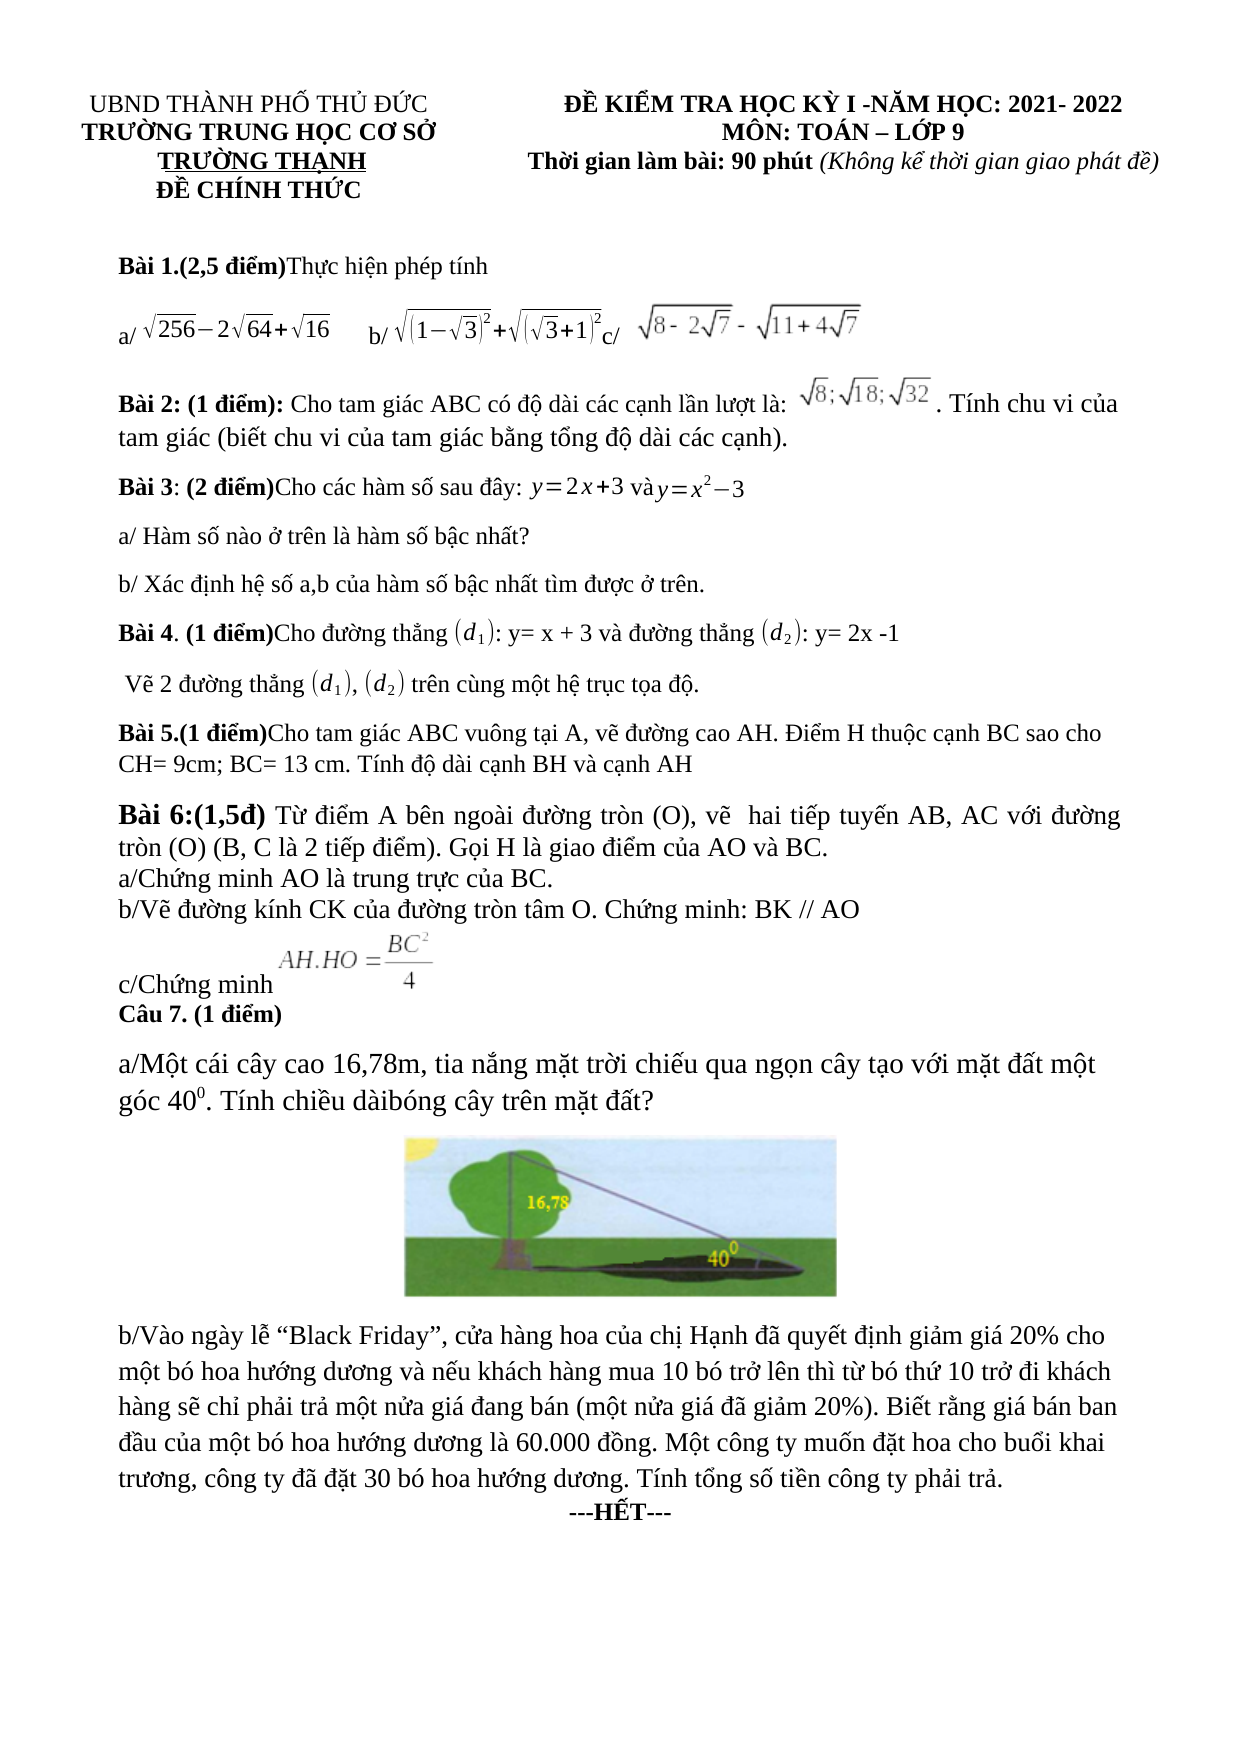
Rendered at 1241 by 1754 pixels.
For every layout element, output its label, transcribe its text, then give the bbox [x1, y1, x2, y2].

text Bài 6:(1,5đ) Từ điểm A bên ngoài đường tròn (O), vẽ hai tiếp tuyến AB, AC với đường tròn (O) (B, C là 2 tiếp điểm). Gọi H là giao điểm của AO và BC. [118, 797, 1122, 862]
text a/Một cái cây cao 16,78m, tia nắng mặt trời chiếu qua ngọn cây tạo với mặt đất một góc 400. Tính chiều dàibóng cây trên mặt đất? [118, 1047, 1122, 1116]
text b/Vào ngày lễ “Black Friday”, cửa hàng hoa của chị Hạnh đã quyết định giảm giá 20% cho một bó hoa hướng dương và nếu khách hàng mua 10 bó trở lên thì từ bó thứ 10 trở đi khách hàng sẽ chỉ phải trả một nửa giá đang bán (một nửa giá đã giảm 20%). Biết rằng giá bán ban đầu của một bó hoa hướng dương là 60.000 đồng. Một công ty muốn đặt hoa cho buổi khai trương, công ty đã đặt 30 bó hoa hướng dương. Tính tổng số tiền công ty phải trả. [118, 1319, 1122, 1493]
text Bài 5.(1 điểm)Cho tam giác ABC vuông tại A, vẽ đường cao AH. Điểm H thuộc cạnh BC sao cho CH= 9cm; BC= 13 cm. Tính độ dài cạnh BH và cạnh AH [118, 718, 1122, 778]
table_header ĐỀ KIỂM TRA HỌC KỲ I -NĂM HỌC: 2021- 2022 MÔN: TOÁN – LỚP 9 Thời gian làm bài: 90 phút (Không kể thời gian giao phát đề) [502, 89, 1184, 204]
text Bài 1.(2,5 điểm)Thực hiện phép tính [118, 251, 1122, 280]
table_header UBND THÀNH PHỐ THỦ ĐỨC TRƯỜNG TRUNG HỌC CƠ SỞ TRƯỜNG THẠNH ĐỀ CHÍNH THỨC [15, 89, 502, 204]
text b/Vẽ đường kính CK của đường tròn tâm O. Chứng minh: BK // AO [118, 893, 1122, 924]
text a/ Hàm số nào ở trên là hàm số bậc nhất? [118, 521, 1122, 550]
text ---HẾT--- [118, 1497, 1122, 1526]
text Bài 4. (1 điểm)Cho đường thẳng : y= x + 3 và đường thẳng : y= 2x -1 [118, 617, 1122, 649]
text a/Chứng minh AO là trung trực của BC. [118, 862, 1122, 893]
text Bài 3: (2 điểm)Cho các hàm số sau đây: và [118, 471, 1122, 502]
text Câu 7. (1 điểm) [118, 999, 1122, 1028]
text c/Chứng minh [118, 924, 1122, 999]
picture [403, 1135, 837, 1300]
text Vẽ 2 đường thẳng , trên cùng một hệ trục tọa độ. [118, 668, 1122, 699]
text b/ Xác định hệ số a,b của hàm số bậc nhất tìm được ở trên. [118, 569, 1122, 598]
text a/ b/ c/ [118, 299, 1122, 355]
text Bài 2: (1 điểm): Cho tam giác ABC có độ dài các cạnh lần lượt là:. Tính chu vi của tam giác (biết chu vi của tam giác bằng tổng độ dài các cạnh). [118, 374, 1122, 452]
